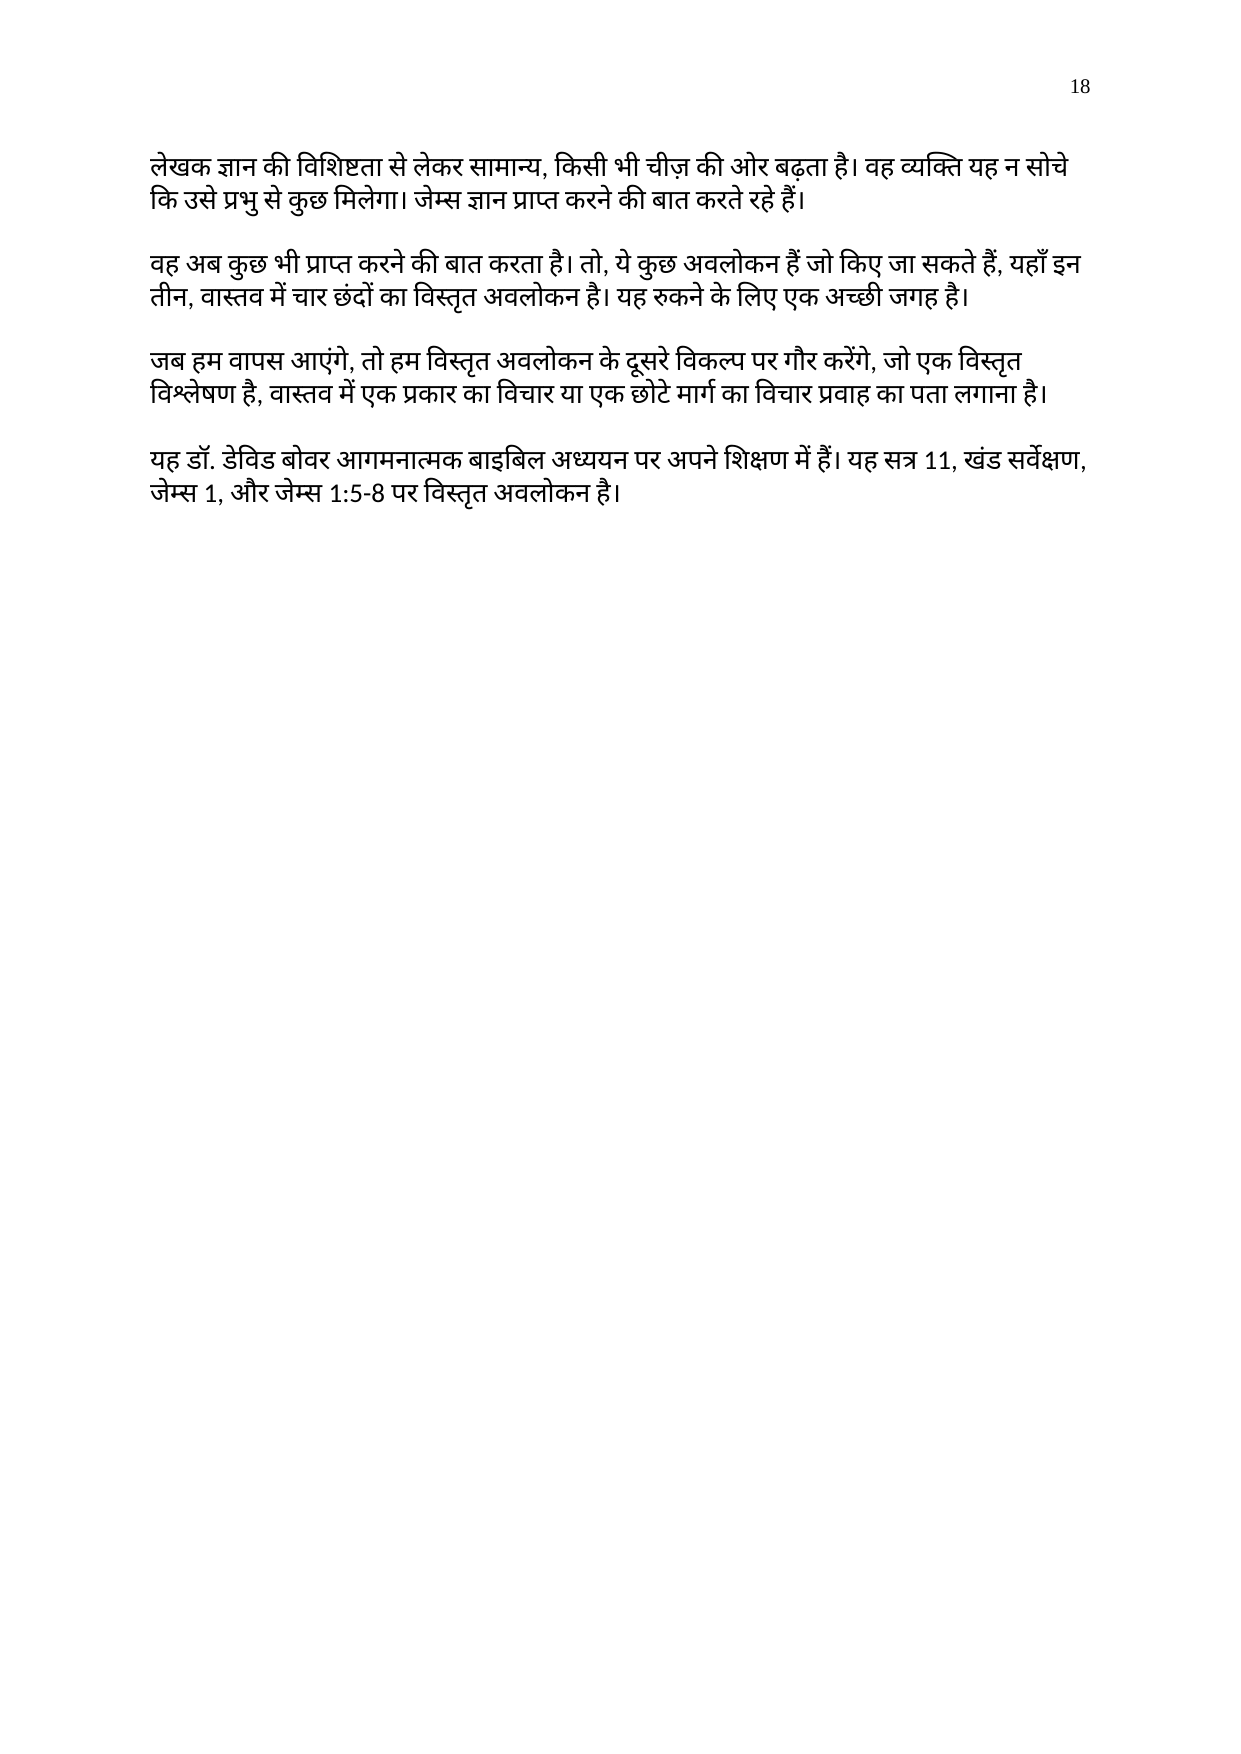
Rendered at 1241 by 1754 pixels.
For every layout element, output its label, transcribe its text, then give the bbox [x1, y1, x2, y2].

text वह अब कुछ भी प्राप्त करने की बात करता है। तो, ये कुछ अवलोकन हैं जो किए जा सकते हैं, यहाँ इन तीन, वास्तव में चार छंदों का विस्तृत अवलोकन है। यह रुकने के लिए एक अच्छी जगह है। [150, 247, 1090, 313]
text जब हम वापस आएंगे, तो हम विस्तृत अवलोकन के दूसरे विकल्प पर गौर करेंगे, जो एक विस्तृत विश्लेषण है, वास्तव में एक प्रकार का विचार या एक छोटे मार्ग का विचार प्रवाह का पता लगाना है। यह डॉ. डेविड बोवर आगमनात्मक बाइबिल अध्ययन पर अपने शिक्षण में हैं। यह सत्र 11, खंड सर्वेक्षण, जेम्स 1, और जेम्स 1:5-8 पर विस्तृत अवलोकन है। [150, 344, 1090, 509]
text लेखक ज्ञान की विशिष्टता से लेकर सामान्य, किसी भी चीज़ की ओर बढ़ता है। वह व्यक्ति यह न सोचे कि उसे प्रभु से कुछ मिलेगा। जेम्स ज्ञान प्राप्त करने की बात करते रहे हैं। [150, 150, 1090, 216]
